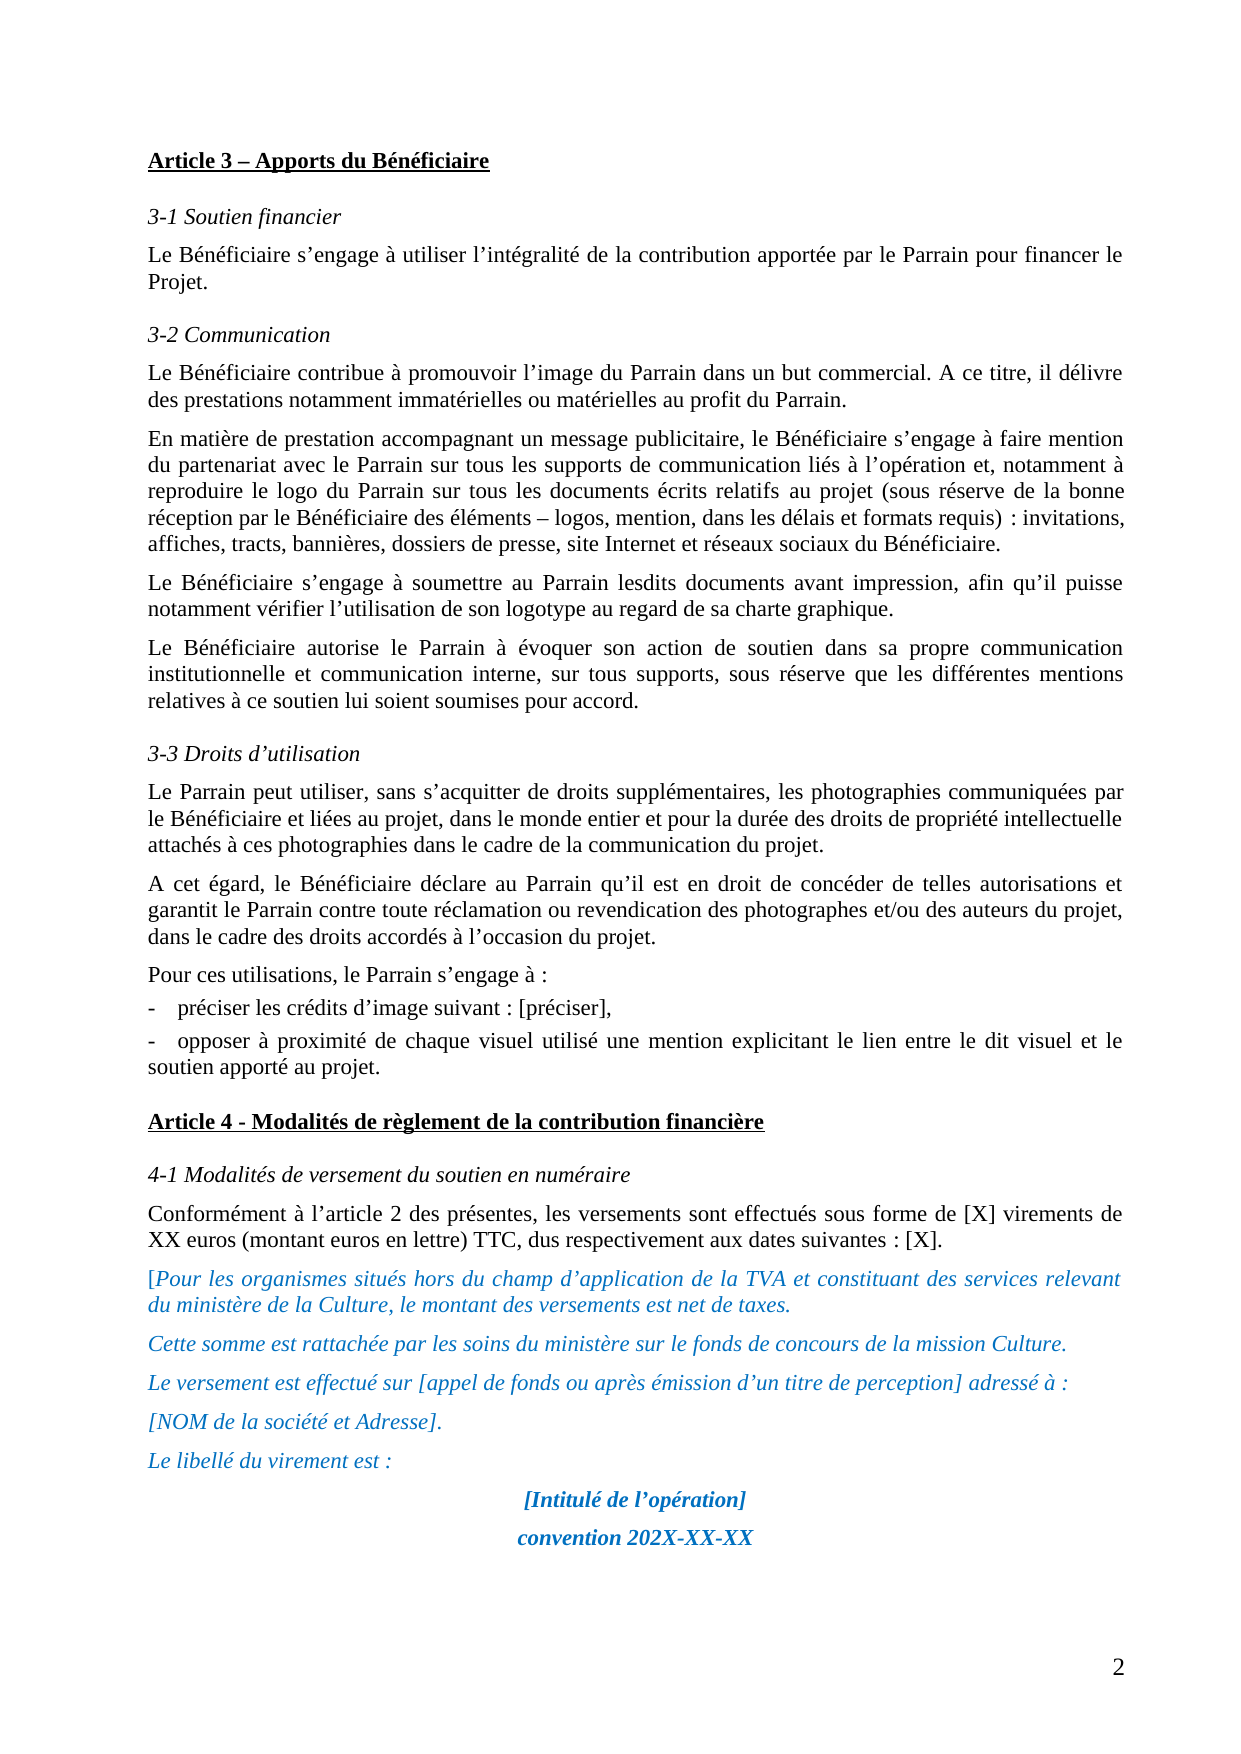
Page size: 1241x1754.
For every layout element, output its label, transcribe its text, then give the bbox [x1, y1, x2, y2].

text Le Bénéficiaire contribue à promouvoir l’image du Parrain dans un but commercial. A ce titre, il délivre des prestations notamment immatérielles ou matérielles au profit du Parrain. [148, 359, 1125, 412]
text 3-1 Soutien financier [148, 203, 1125, 229]
text - préciser les crédits d’image suivant : [préciser], [148, 994, 1125, 1021]
text Article 3 – Apports du Bénéficiaire [148, 148, 1125, 174]
text En matière de prestation accompagnant un message publicitaire, le Bénéficiaire s’engage à faire mention du partenariat avec le Parrain sur tous les supports de communication liés à l’opération et, notamment à reproduire le logo du Parrain sur tous les documents écrits relatifs au projet (sous réserve de la bonne réception par le Bénéficiaire des éléments – logos, mention, dans les délais et formats requis) : invitations, affiches, tracts, bannières, dossiers de presse, site Internet et réseaux sociaux du Bénéficiaire. [148, 425, 1125, 556]
text Cette somme est rattachée par les soins du ministère sur le fonds de concours de la mission Culture. [148, 1330, 1125, 1357]
text [Pour les organismes situés hors du champ d’application de la TVA et constituant des services relevant du ministère de la Culture, le montant des versements est net de taxes. [148, 1265, 1125, 1318]
text Le libellé du virement est : [148, 1447, 1125, 1473]
text 3-3 Droits d’utilisation [148, 739, 1125, 766]
text 3-2 Communication [148, 321, 1125, 347]
text Pour ces utilisations, le Parrain s’engage à : [148, 962, 1125, 988]
text [NOM de la société et Adresse]. [148, 1408, 1125, 1434]
text Le Parrain peut utiliser, sans s’acquitter de droits supplémentaires, les photographies communiquées par le Bénéficiaire et liées au projet, dans le monde entier et pour la durée des droits de propriété intellectuelle attachés à ces photographies dans le cadre de la communication du projet. [148, 778, 1125, 857]
subtitle Article 4 - Modalités de règlement de la contribution financière [148, 1108, 1125, 1134]
text [Intitulé de l’opération] [148, 1486, 1125, 1512]
text Le Bénéficiaire s’engage à utiliser l’intégralité de la contribution apportée par le Parrain pour financer le Projet. [148, 242, 1125, 294]
list Le Bénéficiaire s’engage à soumettre au Parrain lesdits documents avant impression, afin qu’il puisse notamment vérifier l’utilisation de son logotype au regard de sa charte graphique. [148, 569, 1125, 622]
text Le Bénéficiaire autorise le Parrain à évoquer son action de soutien dans sa propre communication institutionnelle et communication interne, sur tous supports, sous réserve que les différentes mentions relatives à ce soutien lui soient soumises pour accord. [148, 634, 1125, 713]
text Conformément à l’article 2 des présentes, les versements sont effectués sous forme de [X] virements de XX euros (montant euros en lettre) TTC, dus respectivement aux dates suivantes : [X]. [148, 1200, 1125, 1252]
text convention 202X-XX-XX [148, 1524, 1125, 1551]
text 4-1 Modalités de versement du soutien en numéraire [148, 1161, 1125, 1187]
text - opposer à proximité de chaque visuel utilisé une mention explicitant le lien entre le dit visuel et le soutien apporté au projet. [148, 1027, 1125, 1079]
text A cet égard, le Bénéficiaire déclare au Parrain qu’il est en droit de concéder de telles autorisations et garantit le Parrain contre toute réclamation ou revendication des photographes et/ou des auteurs du projet, dans le cadre des droits accordés à l’occasion du projet. [148, 870, 1125, 949]
text Le versement est effectué sur [appel de fonds ou après émission d’un titre de perception] adressé à : [148, 1369, 1125, 1395]
